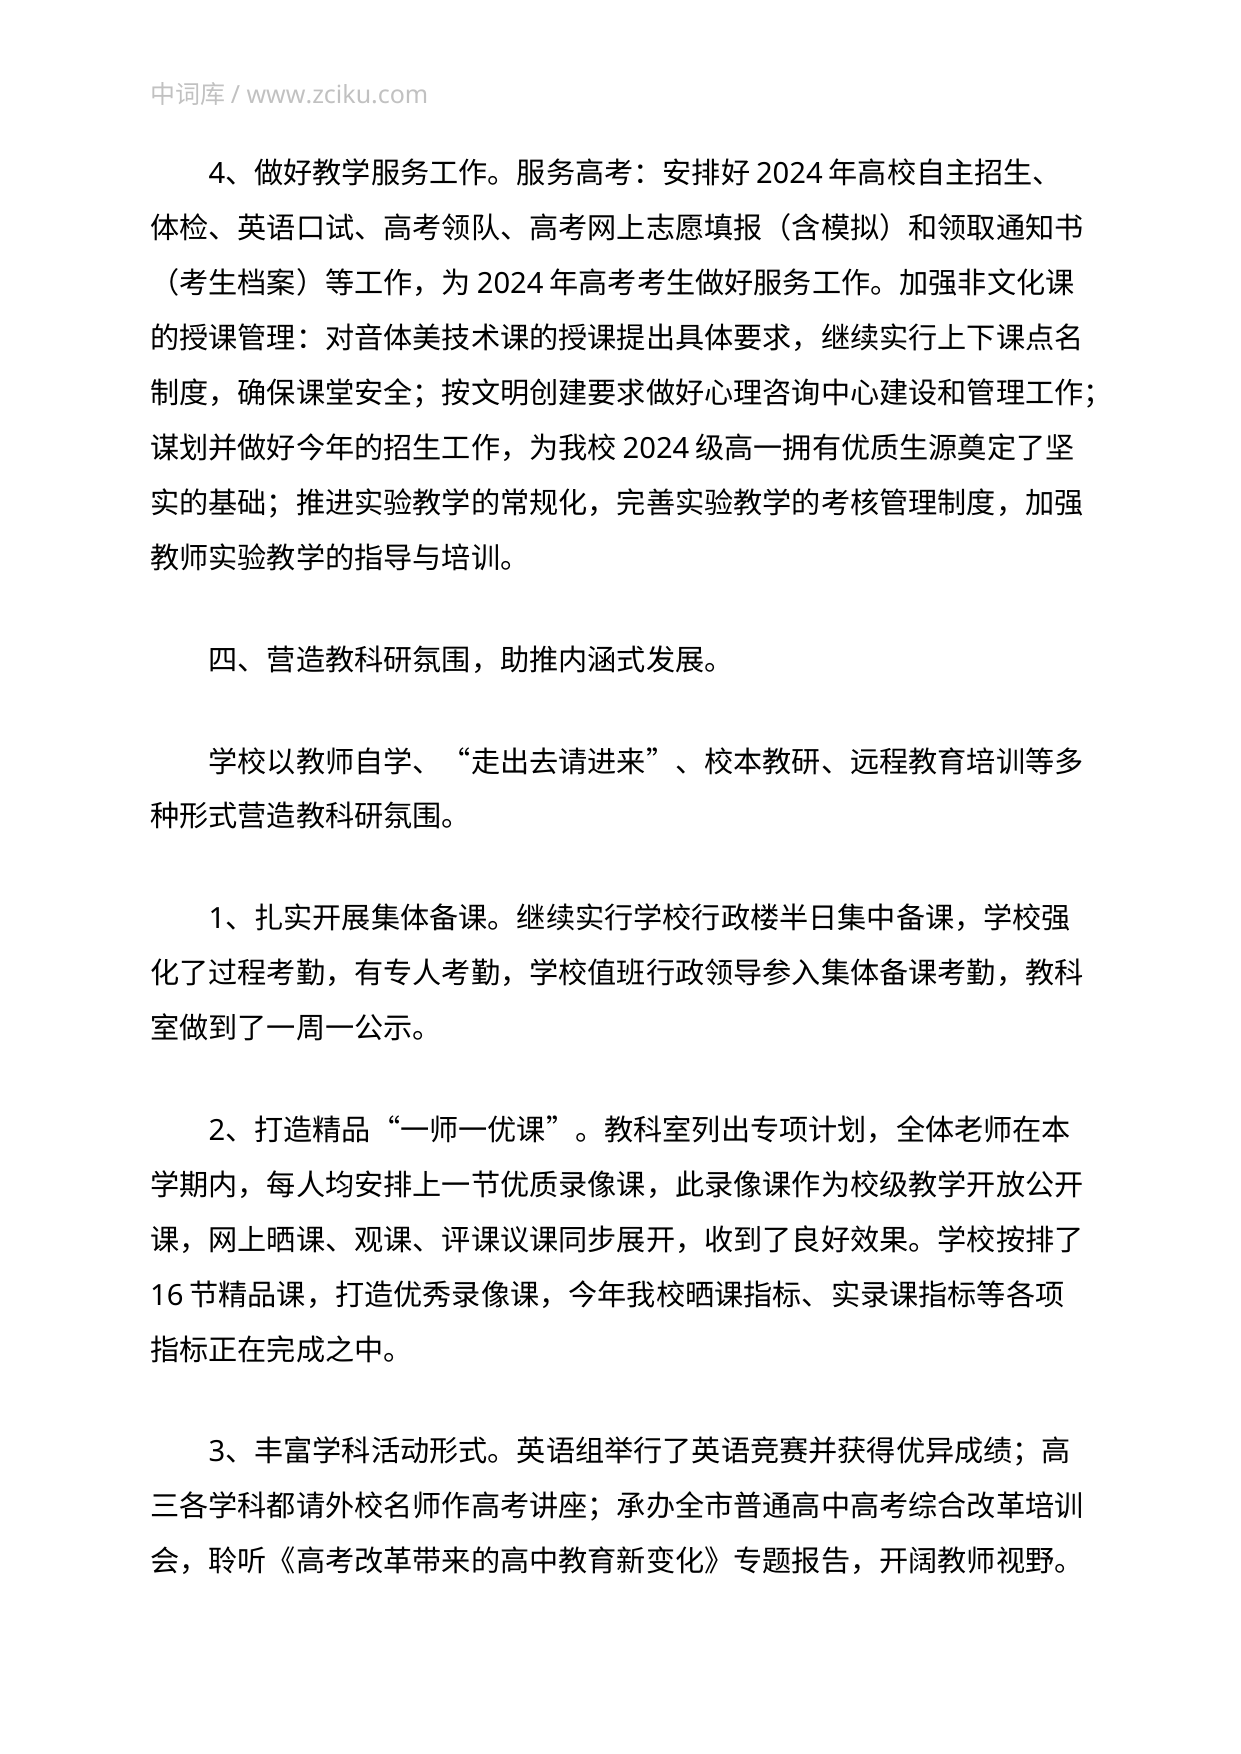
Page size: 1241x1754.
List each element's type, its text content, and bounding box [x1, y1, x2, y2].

text 3、丰富学科活动形式。英语组举行了英语竞赛并获得优异成绩；高三各学科都请外校名师作高考讲座；承办全市普通高中高考综合改革培训会，聆听《高考改革带来的高中教育新变化》专题报告，开阔教师视野。 [150, 1428, 1090, 1580]
text 2、打造精品“一师一优课”。教科室列出专项计划，全体老师在本学期内，每人均安排上一节优质录像课，此录像课作为校级教学开放公开课，网上晒课、观课、评课议课同步展开，收到了良好效果。学校按排了16节精品课，打造优秀录像课，今年我校晒课指标、实录课指标等各项指标正在完成之中。 [150, 1106, 1090, 1368]
text 四、营造教科研氛围，助推内涵式发展。 [150, 636, 1090, 679]
text 学校以教师自学、“走出去请进来”、校本教研、远程教育培训等多种形式营造教科研氛围。 [150, 738, 1090, 835]
text 4、做好教学服务工作。服务高考：安排好2024年高校自主招生、体检、英语口试、高考领队、高考网上志愿填报（含模拟）和领取通知书（考生档案）等工作，为2024年高考考生做好服务工作。加强非文化课的授课管理：对音体美技术课的授课提出具体要求，继续实行上下课点名制度，确保课堂安全；按文明创建要求做好心理咨询中心建设和管理工作；谋划并做好今年的招生工作，为我校2024级高一拥有优质生源奠定了坚实的基础；推进实验教学的常规化，完善实验教学的考核管理制度，加强教师实验教学的指导与培训。 [150, 150, 1090, 577]
text 1、扎实开展集体备课。继续实行学校行政楼半日集中备课，学校强化了过程考勤，有专人考勤，学校值班行政领导参入集体备课考勤，教科室做到了一周一公示。 [150, 895, 1090, 1047]
